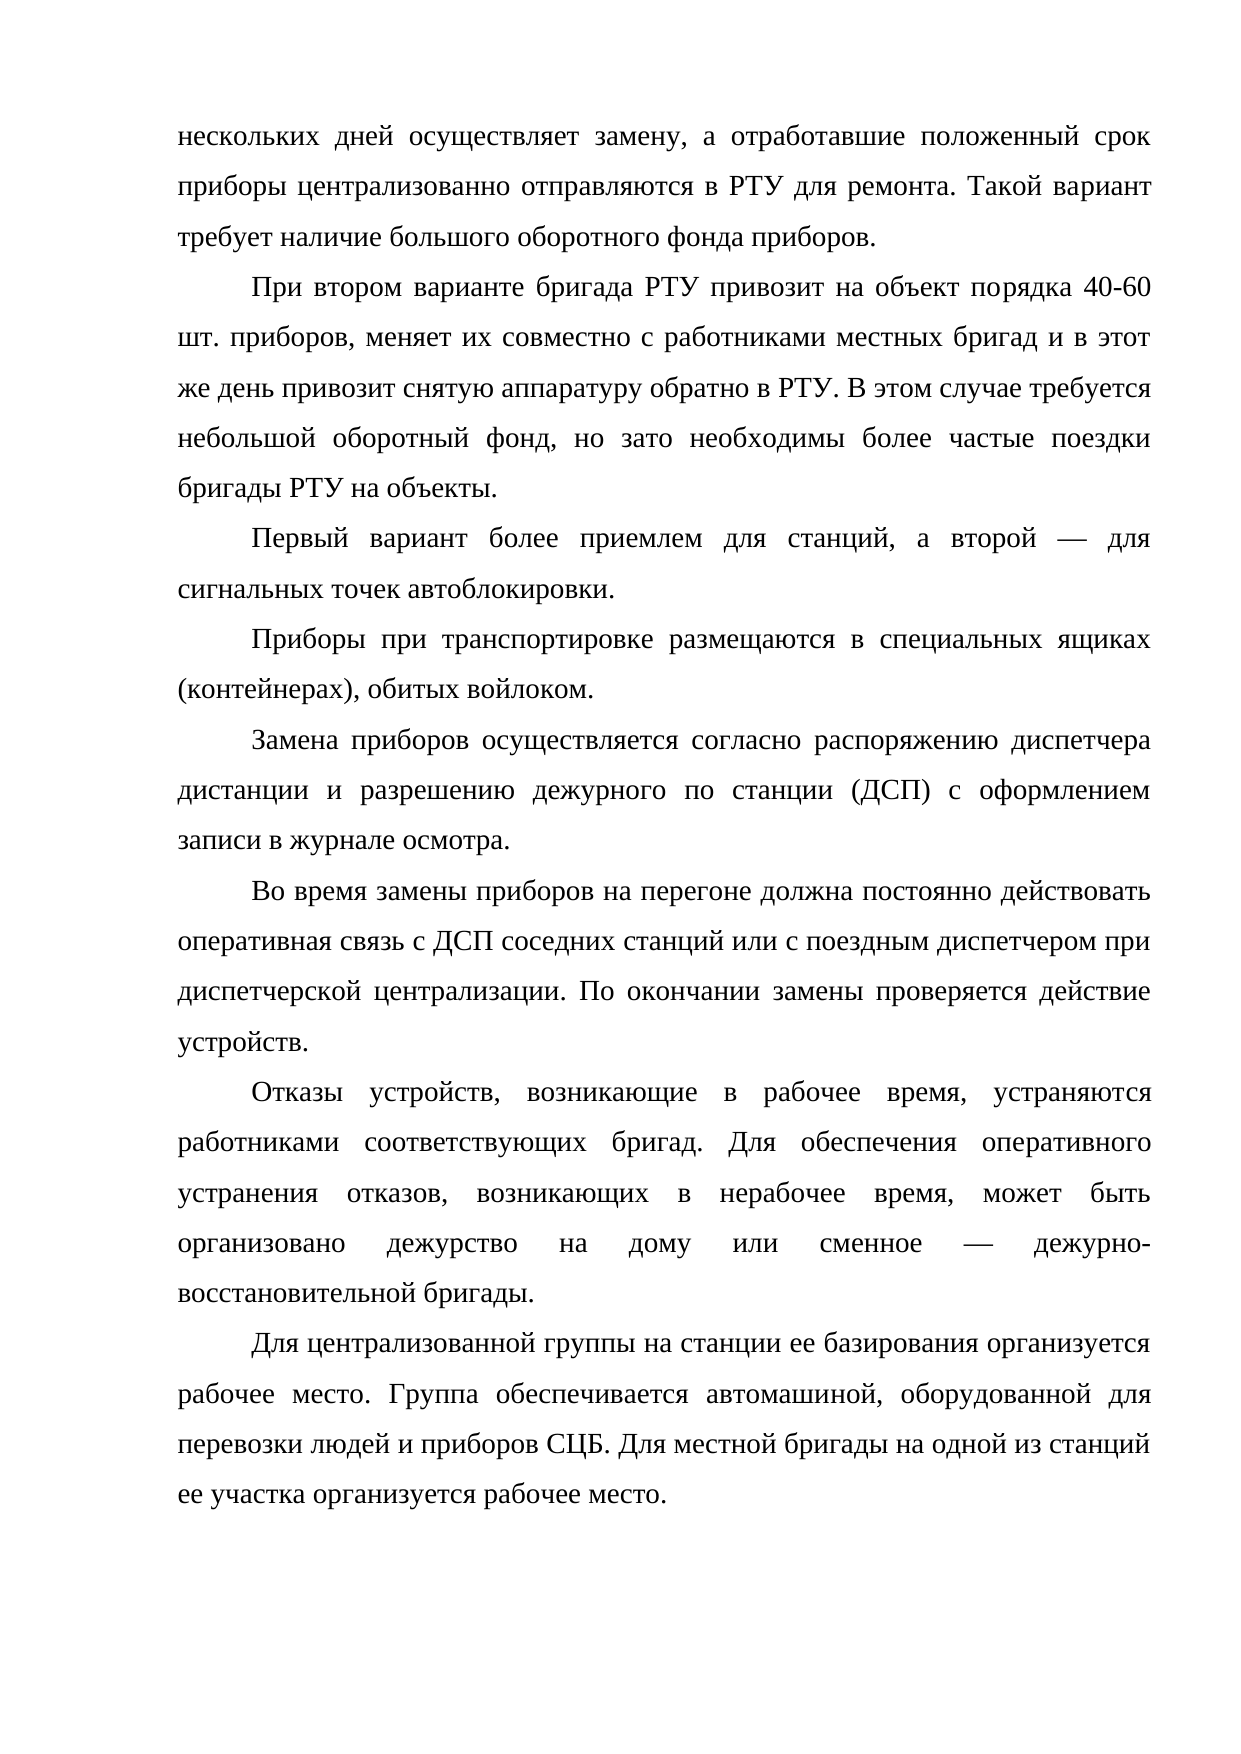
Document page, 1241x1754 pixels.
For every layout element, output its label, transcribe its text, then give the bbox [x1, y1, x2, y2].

text Во время замены приборов на перегоне должна постоянно действовать оперативная связь с ДСП соседних станций или с поездным диспетчером при диспетчерской централизации. По окончании замены проверяется действие устройств. [177, 873, 1152, 1057]
text Первый вариант более приемлем для станций, а второй — для сигнальных точек автоблокировки. [177, 521, 1152, 604]
text Отказы устройств, возникающие в рабочее время, устраняются работниками соответствующих бригад. Для обеспечения оперативного устранения отказов, возникающих в нерабочее время, может быть организовано дежурство на дому или сменное — дежурно-восстановительной бригады. [177, 1074, 1152, 1309]
text Для централизованной группы на станции ее базирования организуется рабочее место. Группа обеспечивается автомашиной, оборудованной для перевозки людей и приборов СЦБ. Для местной бригады на одной из станций ее участка организуется рабочее место. [177, 1326, 1152, 1510]
text Приборы при транспортировке размещаются в специальных ящиках (контейнерах), обитых войлоком. [177, 621, 1152, 705]
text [177, 118, 1152, 252]
text Замена приборов осуществляется согласно распоряжению диспетчера дистанции и разрешению дежурного по станции (ДСП) с оформлением записи в журнале осмотра. [177, 722, 1152, 856]
text При втором варианте бригада РТУ привозит на объект порядка 40-60 шт. приборов, меняет их совместно с работниками местных бригад и в этот же день привозит снятую аппаратуру обратно в РТУ. В этом случае требуется небольшой оборотный фонд, но зато необходимы более частые поездки бригады РТУ на объекты. [177, 269, 1152, 504]
